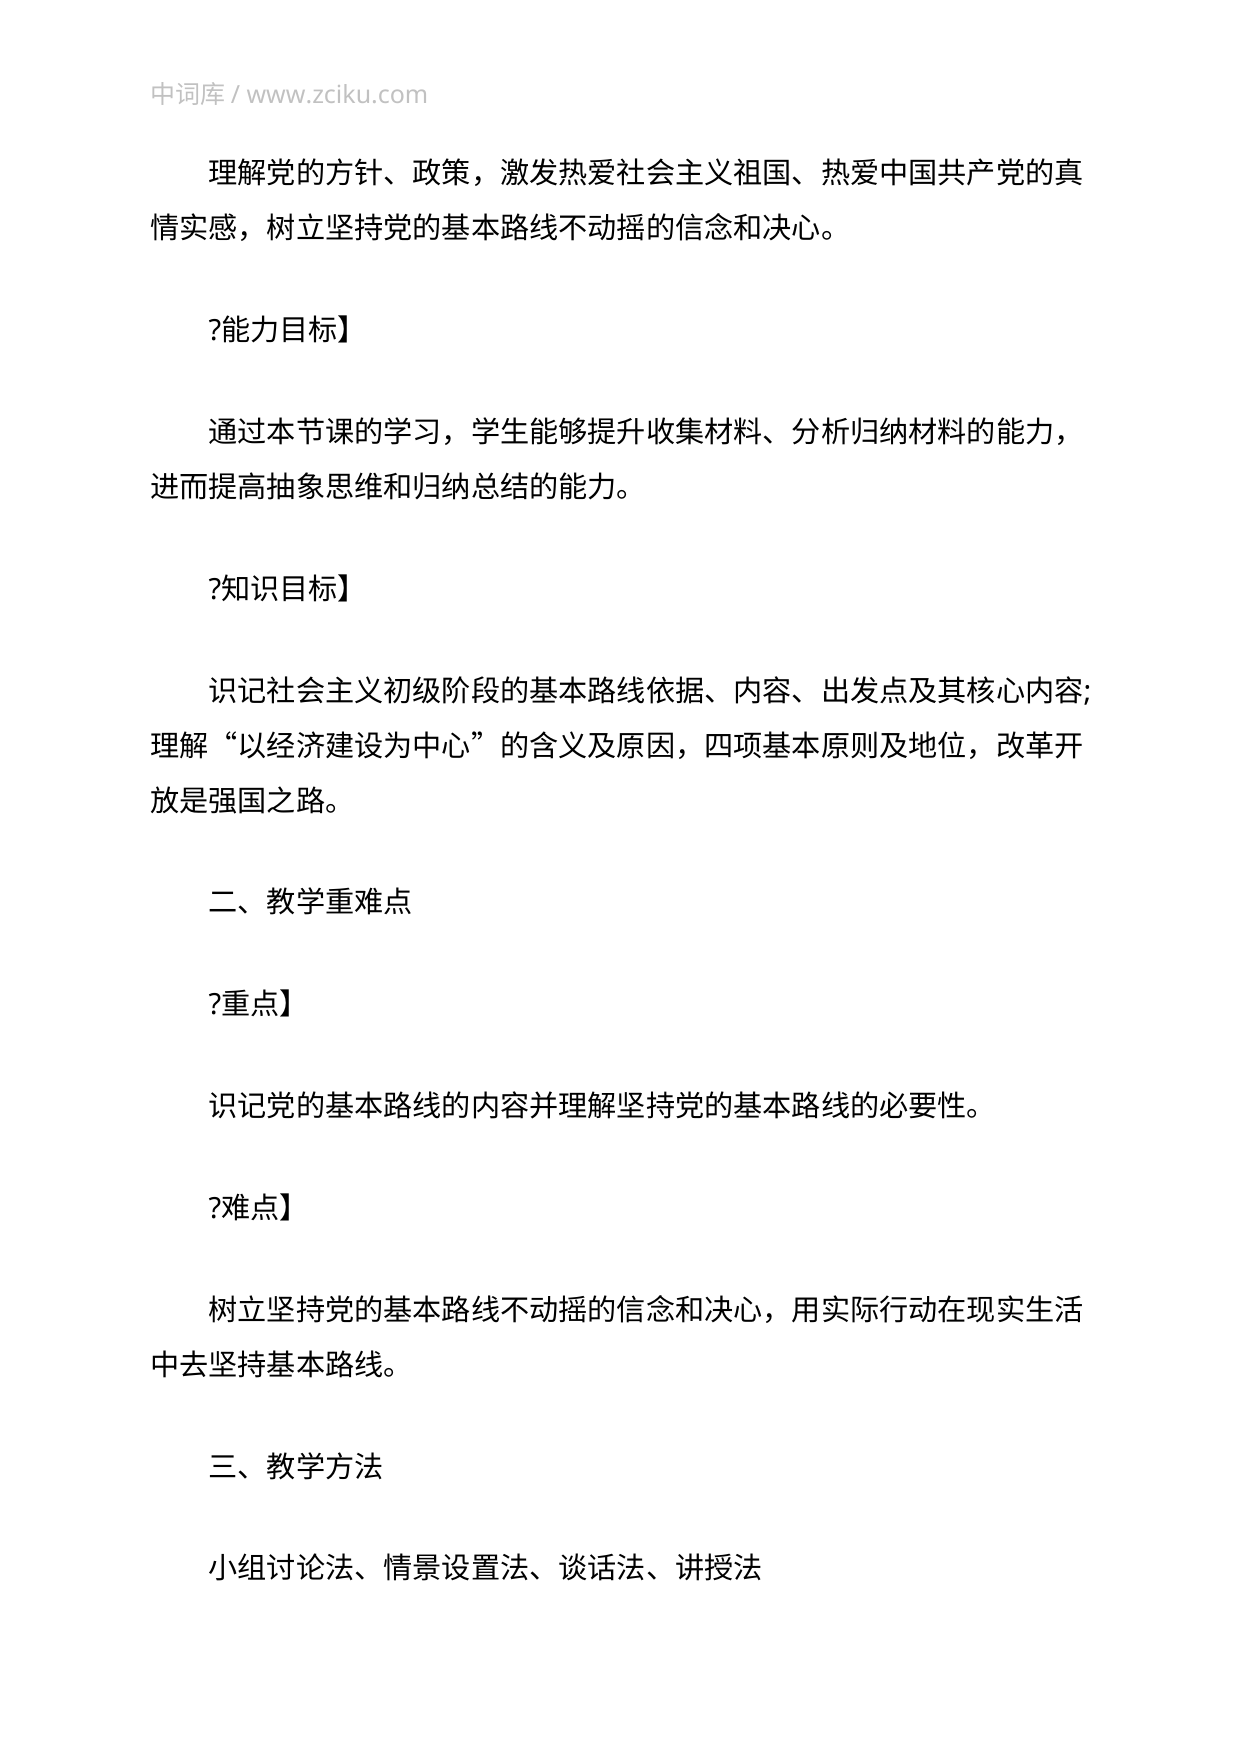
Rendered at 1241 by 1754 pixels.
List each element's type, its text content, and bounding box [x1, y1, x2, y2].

text 树立坚持党的基本路线不动摇的信念和决心，用实际行动在现实生活中去坚持基本路线。 [150, 1286, 1090, 1384]
text ?难点】 [150, 1184, 1090, 1227]
text 小组讨论法、情景设置法、谈话法、讲授法 [150, 1545, 1090, 1587]
text 通过本节课的学习，学生能够提升收集材料、分析归纳材料的能力，进而提高抽象思维和归纳总结的能力。 [150, 409, 1090, 506]
text ?能力目标】 [150, 307, 1090, 349]
text 三、教学方法 [150, 1443, 1090, 1485]
text 理解党的方针、政策，激发热爱社会主义祖国、热爱中国共产党的真情实感，树立坚持党的基本路线不动摇的信念和决心。 [150, 150, 1090, 247]
text 识记党的基本路线的内容并理解坚持党的基本路线的必要性。 [150, 1083, 1090, 1125]
text 识记社会主义初级阶段的基本路线依据、内容、出发点及其核心内容;理解“以经济建设为中心”的含义及原因，四项基本原则及地位，改革开放是强国之路。 [150, 667, 1090, 819]
text ?重点】 [150, 981, 1090, 1023]
text ?知识目标】 [150, 565, 1090, 608]
text 二、教学重难点 [150, 879, 1090, 921]
